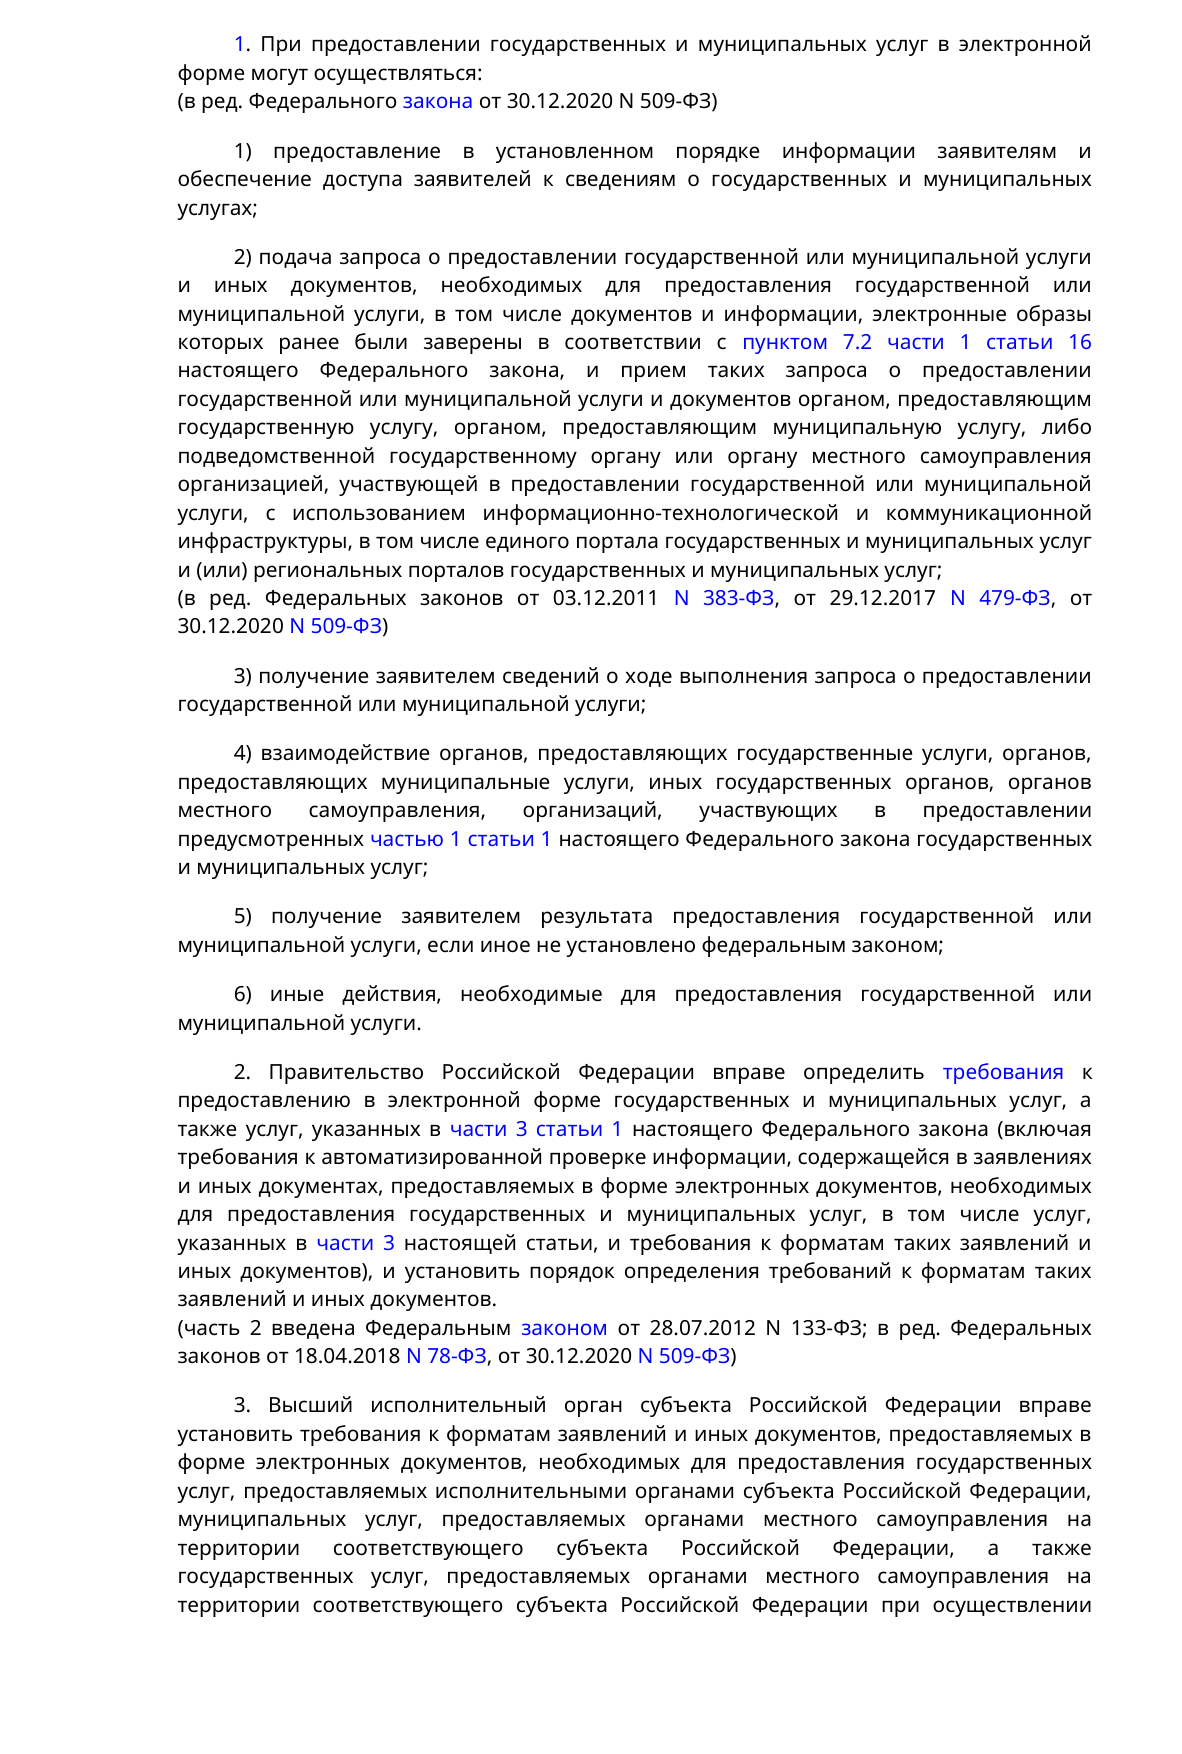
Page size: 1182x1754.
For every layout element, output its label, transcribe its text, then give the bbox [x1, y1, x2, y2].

text 5) получение заявителем результата предоставления государственной или муниципальной услуги, если иное не установлено федеральным законом; [177, 902, 1093, 958]
text 3) получение заявителем сведений о ходе выполнения запроса о предоставлении государственной или муниципальной услуги; [177, 661, 1093, 718]
text 2. Правительство Российской Федерации вправе определить требования к предоставлению в электронной форме государственных и муниципальных услуг, а также услуг, указанных в части 3 статьи 1 настоящего Федерального закона (включая требования к автоматизированной проверке информации, содержащейся в заявлениях и иных документах, предоставляемых в форме электронных документов, необходимых для предоставления государственных и муниципальных услуг, в том числе услуг, указанных в части 3 настоящей статьи, и требования к форматам таких заявлений и иных документов), и установить порядок определения требований к форматам таких заявлений и иных документов. [177, 1057, 1093, 1313]
text (в ред. Федерального закона от 30.12.2020 N 509-ФЗ) [177, 86, 1093, 115]
text 6) иные действия, необходимые для предоставления государственной или муниципальной услуги. [177, 979, 1093, 1036]
text (в ред. Федеральных законов от 03.12.2011 N 383-ФЗ, от 29.12.2017 N 479-ФЗ, от 30.12.2020 N 509-ФЗ) [177, 583, 1093, 640]
text 4) взаимодействие органов, предоставляющих государственные услуги, органов, предоставляющих муниципальные услуги, иных государственных органов, органов местного самоуправления, организаций, участвующих в предоставлении предусмотренных частью 1 статьи 1 настоящего Федерального закона государственных и муниципальных услуг; [177, 738, 1093, 881]
text 1. При предоставлении государственных и муниципальных услуг в электронной форме могут осуществляться: [177, 29, 1093, 86]
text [177, 1391, 1093, 1618]
text 2) подача запроса о предоставлении государственной или муниципальной услуги и иных документов, необходимых для предоставления государственной или муниципальной услуги, в том числе документов и информации, электронные образы которых ранее были заверены в соответствии с пунктом 7.2 части 1 статьи 16 настоящего Федерального закона, и прием таких запроса о предоставлении государственной или муниципальной услуги и документов органом, предоставляющим государственную услугу, органом, предоставляющим муниципальную услугу, либо подведомственной государственному органу или органу местного самоуправления организацией, участвующей в предоставлении государственной или муниципальной услуги, с использованием информационно-технологической и коммуникационной инфраструктуры, в том числе единого портала государственных и муниципальных услуг и (или) региональных порталов государственных и муниципальных услуг; [177, 242, 1093, 583]
text (часть 2 введена Федеральным законом от 28.07.2012 N 133-ФЗ; в ред. Федеральных законов от 18.04.2018 N 78-ФЗ, от 30.12.2020 N 509-ФЗ) [177, 1313, 1093, 1370]
text 1) предоставление в установленном порядке информации заявителям и обеспечение доступа заявителей к сведениям о государственных и муниципальных услугах; [177, 136, 1093, 221]
